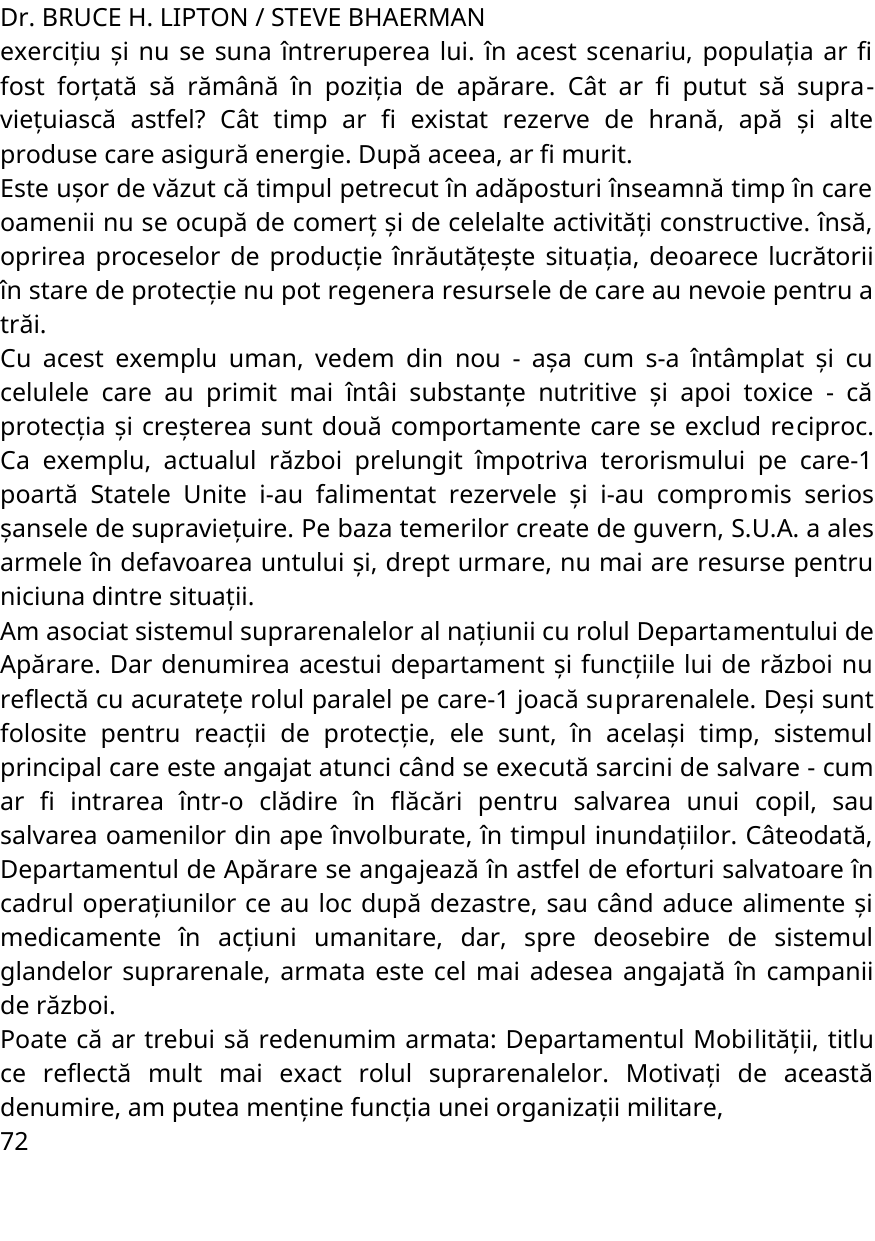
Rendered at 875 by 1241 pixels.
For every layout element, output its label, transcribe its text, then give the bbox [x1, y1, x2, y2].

text 72 [0, 1124, 874, 1158]
text Poate că ar trebui să redenumim armata: Departamentul Mobilităţii, titlu ce reflectă mult mai exact rolul suprarenalelor. Motivaţi de această denumire, am putea menţine funcţia unei organizaţii militare, [0, 1022, 874, 1124]
text Dr. BRUCE H. LIPTON / STEVE BHAERMAN [0, 0, 874, 34]
text Cu acest exemplu uman, vedem din nou - aşa cum s-a întâmplat şi cu celulele care au primit mai întâi substanţe nutritive şi apoi toxice - că protecţia şi creşterea sunt două comportamente care se exclud reciproc. Ca exemplu, actualul război prelungit împotriva terorismului pe care-1 poartă Statele Unite i-au falimentat rezervele şi i-au compromis serios şansele de supravieţuire. Pe baza temerilor create de guvern, S.U.A. a ales armele în defavoarea untului şi, drept urmare, nu mai are resurse pentru niciuna dintre situaţii. [0, 341, 874, 613]
text Am asociat sistemul suprarenalelor al naţiunii cu rolul Departamentului de Apărare. Dar denumirea acestui departament şi funcţiile lui de război nu reflectă cu acurateţe rolul paralel pe care-1 joacă suprarenalele. Deşi sunt folosite pentru reacţii de protecţie, ele sunt, în acelaşi timp, sistemul principal care este angajat atunci când se execută sarcini de salvare - cum ar fi intrarea într-o clădire în flăcări pentru salvarea unui copil, sau salvarea oamenilor din ape învolburate, în timpul inundaţiilor. Câteodată, Departamentul de Apărare se angajează în astfel de eforturi salvatoare în cadrul operaţiunilor ce au loc după dezastre, sau când aduce alimente şi medicamente în acţiuni umanitare, dar, spre deosebire de sistemul glandelor suprarenale, armata este cel mai adesea angajată în campanii de război. [0, 613, 874, 1022]
text Este uşor de văzut că timpul petrecut în adăposturi înseamnă timp în care oamenii nu se ocupă de comerţ şi de celelalte activităţi constructive. însă, oprirea proceselor de producţie înrăutăţeşte situaţia, deoarece lucrătorii în stare de protecţie nu pot regenera resursele de care au nevoie pentru a trăi. [0, 170, 874, 341]
text exerciţiu şi nu se suna întreruperea lui. în acest scenariu, populaţia ar fi fost forţată să rămână în poziţia de apărare. Cât ar fi putut să supravieţuiască astfel? Cât timp ar fi existat rezerve de hrană, apă şi alte produse care asigură energie. După aceea, ar fi murit. [0, 34, 874, 170]
